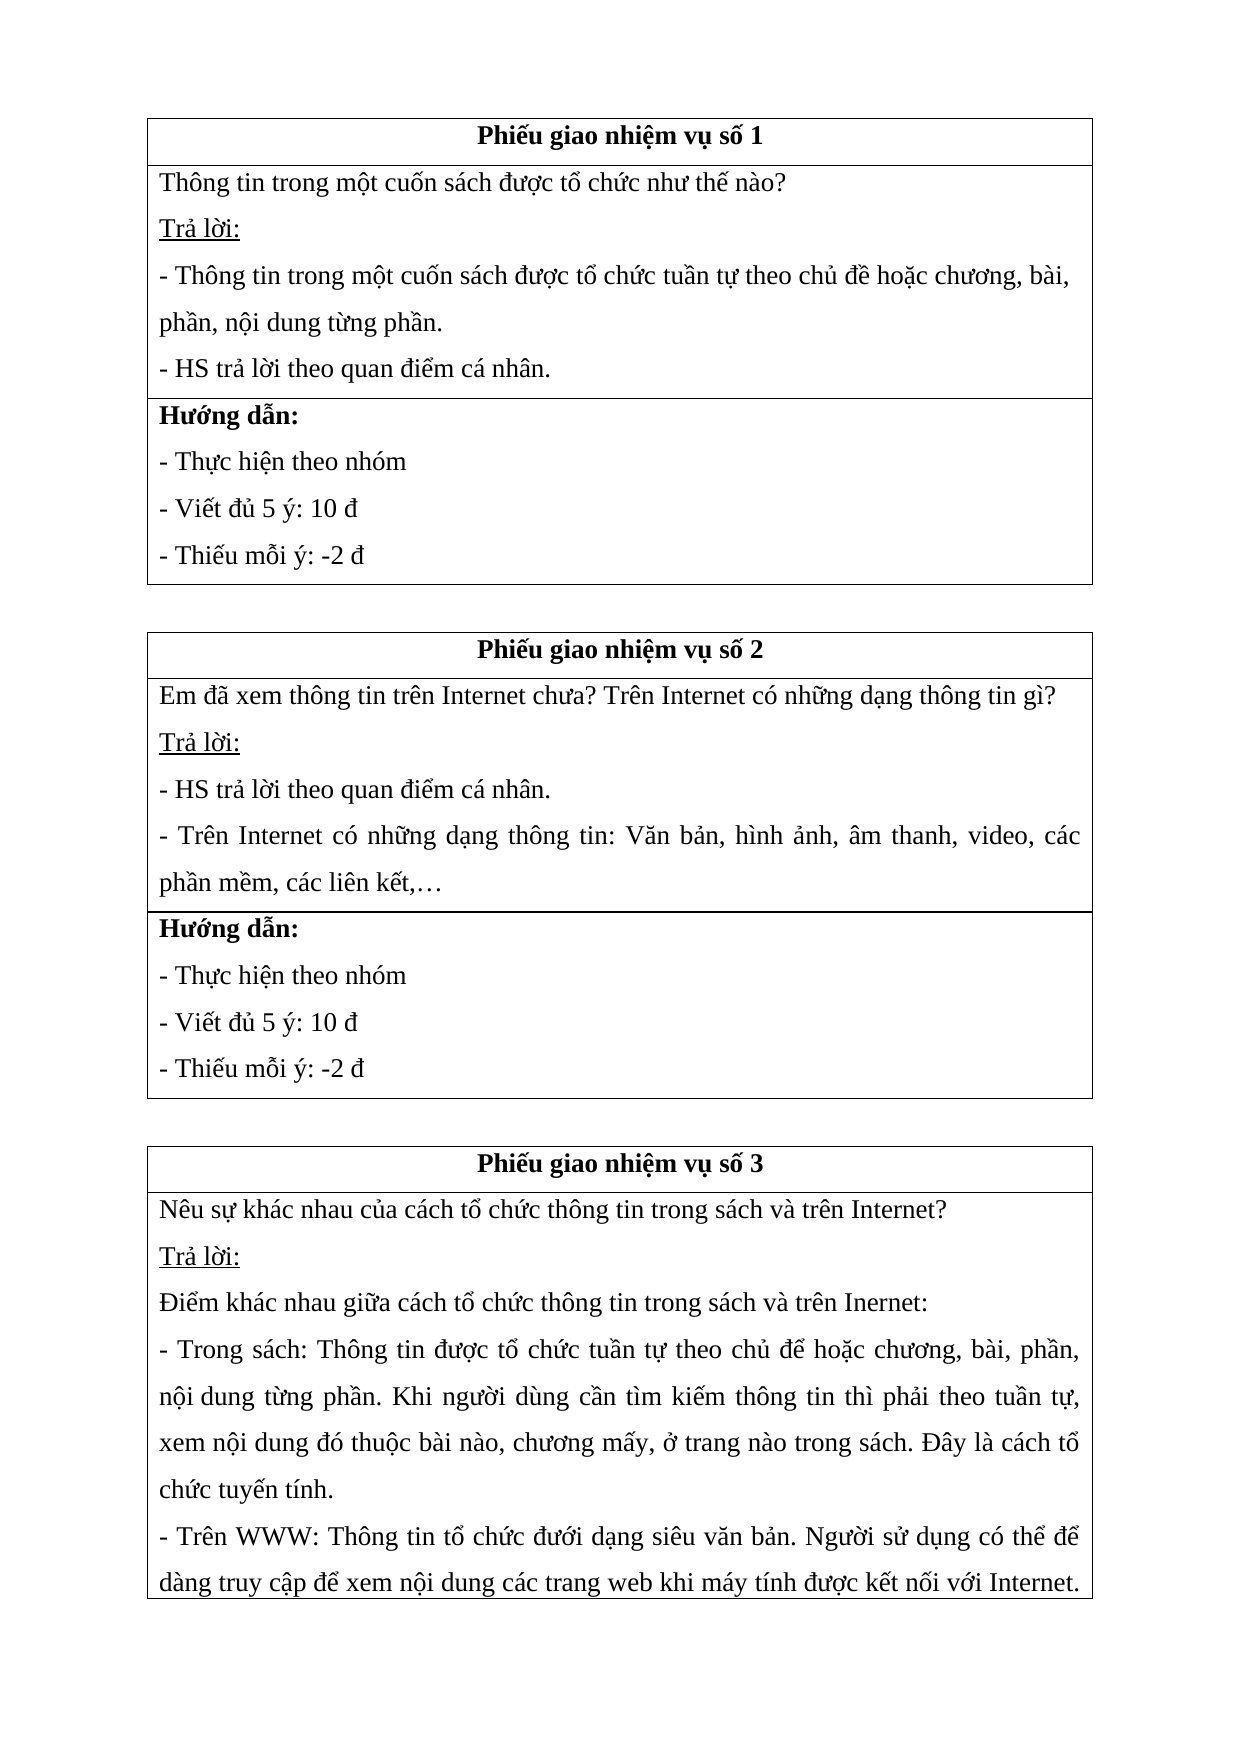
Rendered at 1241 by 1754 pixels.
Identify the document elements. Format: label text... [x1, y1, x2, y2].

table_cell Hướng dẫn: - Thực hiện theo nhóm - Viết đủ 5 ý: 10 đ - Thiếu mỗi ý: -2 đ [148, 913, 1092, 1098]
table_header Phiếu giao nhiệm vụ số 2 [148, 633, 1092, 678]
table_cell Em đã xem thông tin trên Internet chưa? Trên Internet có những dạng thông tin gì? Trả lời: - HS trả lời theo quan điểm cá nhân. - Trên Internet có những dạng thông tin: Văn bản, hình ảnh, âm thanh, video, các phần mềm, các liên kết,… [148, 679, 1092, 911]
table_header Phiếu giao nhiệm vụ số 1 [148, 119, 1092, 164]
table_cell Thông tin trong một cuốn sách được tổ chức như thế nào? Trả lời: - Thông tin trong một cuốn sách được tổ chức tuần tự theo chủ đề hoặc chương, bài, phần, nội dung từng phần. - HS trả lời theo quan điểm cá nhân. [148, 166, 1092, 398]
table_header Phiếu giao nhiệm vụ số 3 [148, 1147, 1092, 1192]
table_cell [148, 1193, 1092, 1598]
table_cell Hướng dẫn: - Thực hiện theo nhóm - Viết đủ 5 ý: 10 đ - Thiếu mỗi ý: -2 đ [148, 399, 1092, 584]
